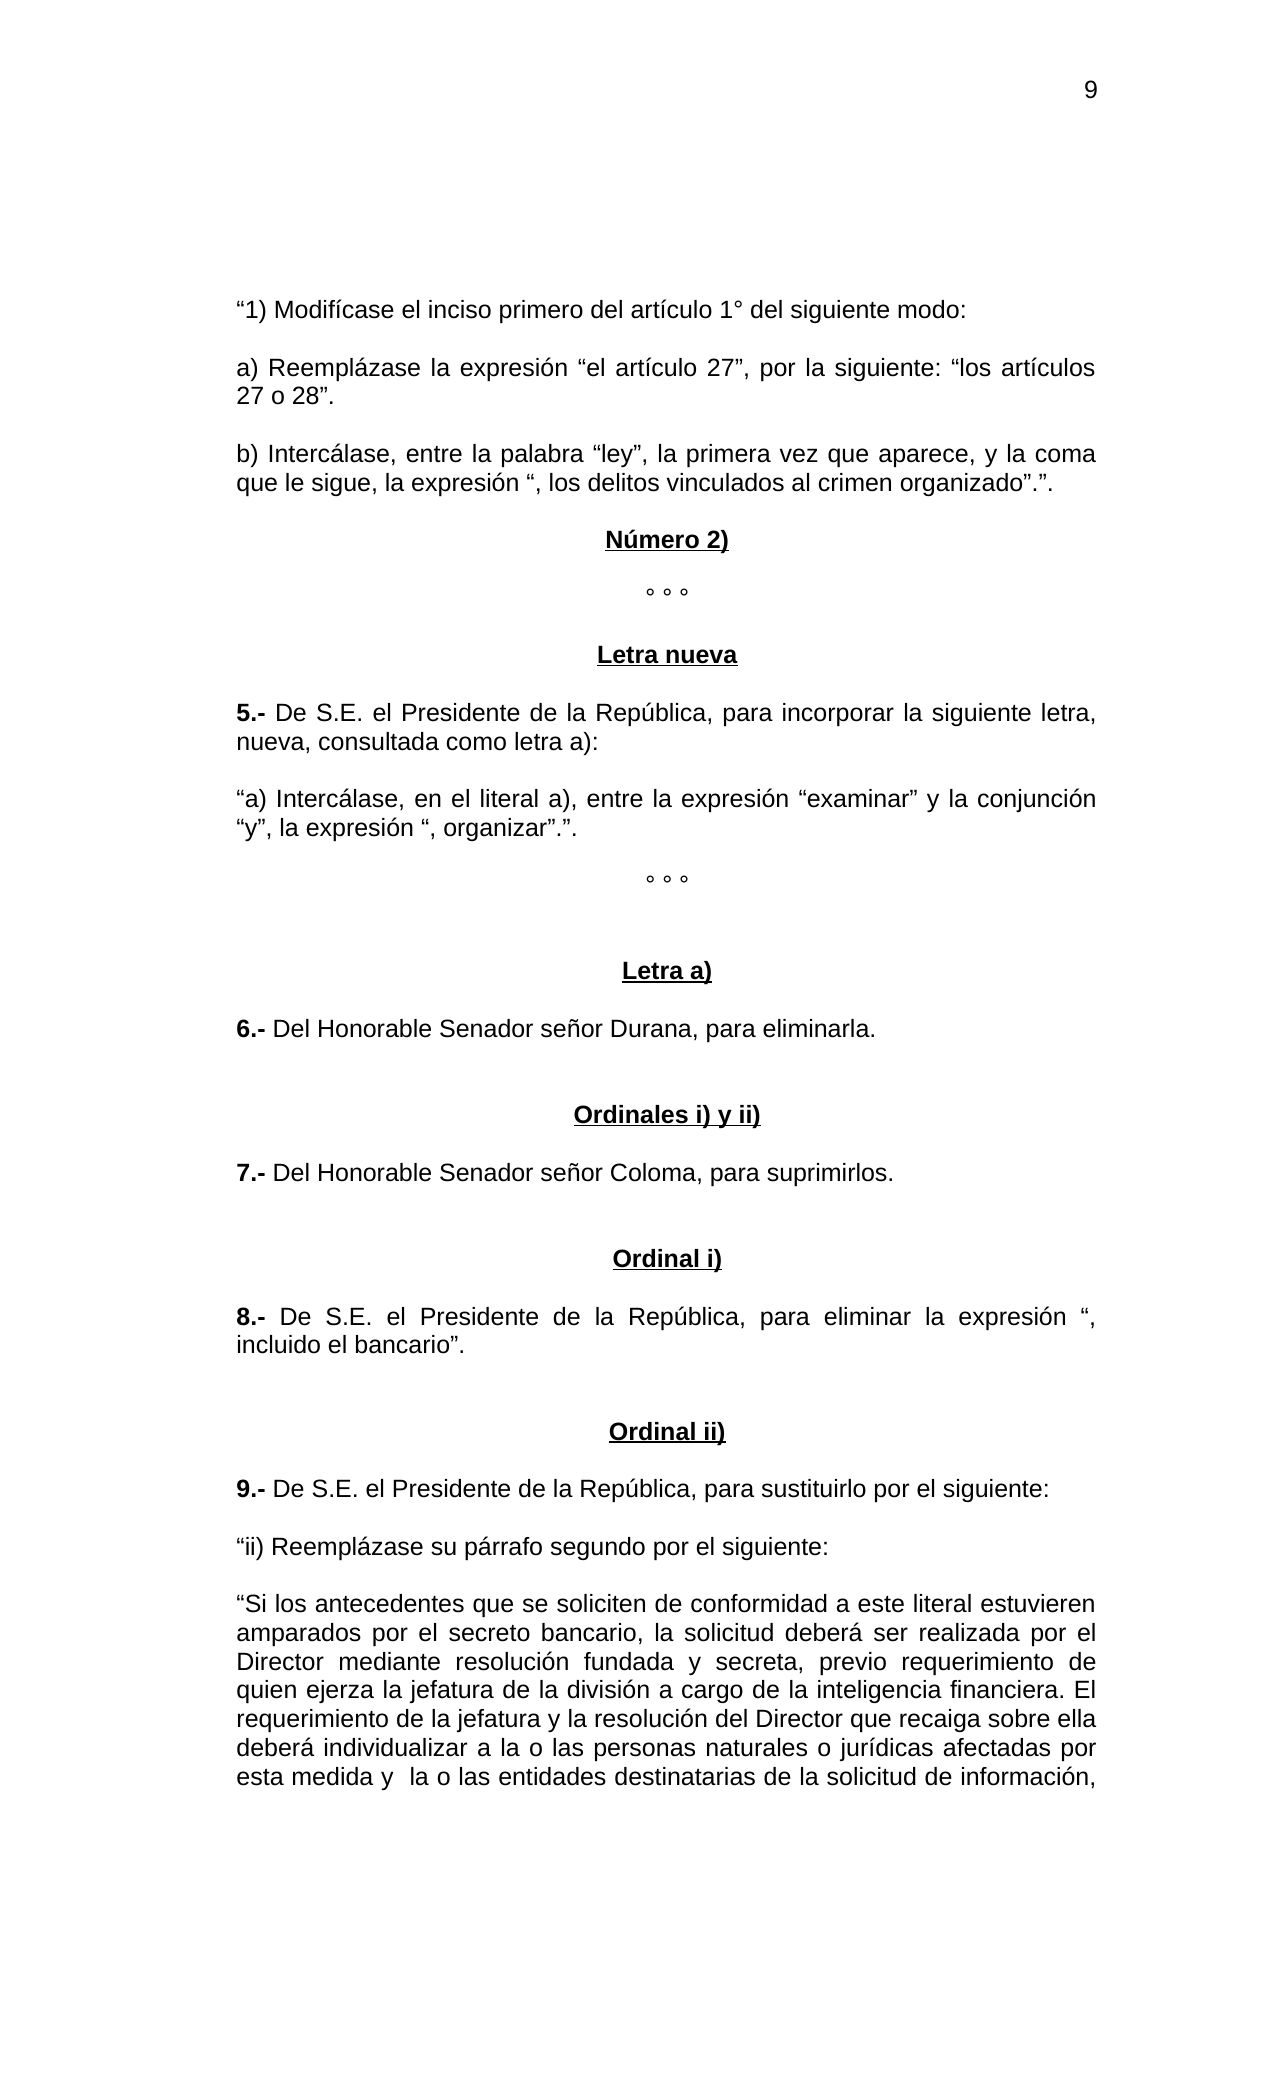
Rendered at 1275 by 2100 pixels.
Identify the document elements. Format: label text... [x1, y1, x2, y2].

text ° ° ° [236, 870, 1098, 899]
text Ordinales i) y ii) [236, 1100, 1098, 1129]
text Ordinal ii) [236, 1417, 1098, 1445]
text 9.- De S.E. el Presidente de la República, para sustituirlo por el siguiente: [236, 1474, 1098, 1503]
text 6.- Del Honorable Senador señor Durana, para eliminarla. [236, 1014, 1098, 1043]
text Letra nueva [236, 640, 1098, 669]
text Número 2) [236, 525, 1098, 554]
text Letra a) [236, 957, 1098, 985]
text “1) Modifícase el inciso primero del artículo 1° del siguiente modo: [236, 295, 1098, 324]
text “a) Intercálase, en el literal a), entre la expresión “examinar” y la conjunción “y”, la expresión “, organizar”.”. [236, 784, 1098, 842]
text b) Intercálase, entre la palabra “ley”, la primera vez que aparece, y la coma que le sigue, la expresión “, los delitos vinculados al crimen organizado”.”. [236, 439, 1098, 497]
text “ii) Reemplázase su párrafo segundo por el siguiente: [236, 1532, 1098, 1560]
text a) Reemplázase la expresión “el artículo 27”, por la siguiente: “los artículos 27 o 28”. [236, 353, 1098, 410]
text ° ° ° [236, 583, 1098, 612]
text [236, 1589, 1098, 1790]
text 7.- Del Honorable Senador señor Coloma, para suprimirlos. [236, 1158, 1098, 1187]
text 5.- De S.E. el Presidente de la República, para incorporar la siguiente letra, nueva, consultada como letra a): [236, 698, 1098, 755]
text 8.- De S.E. el Presidente de la República, para eliminar la expresión “, incluido el bancario”. [236, 1302, 1098, 1359]
text Ordinal i) [236, 1244, 1098, 1273]
